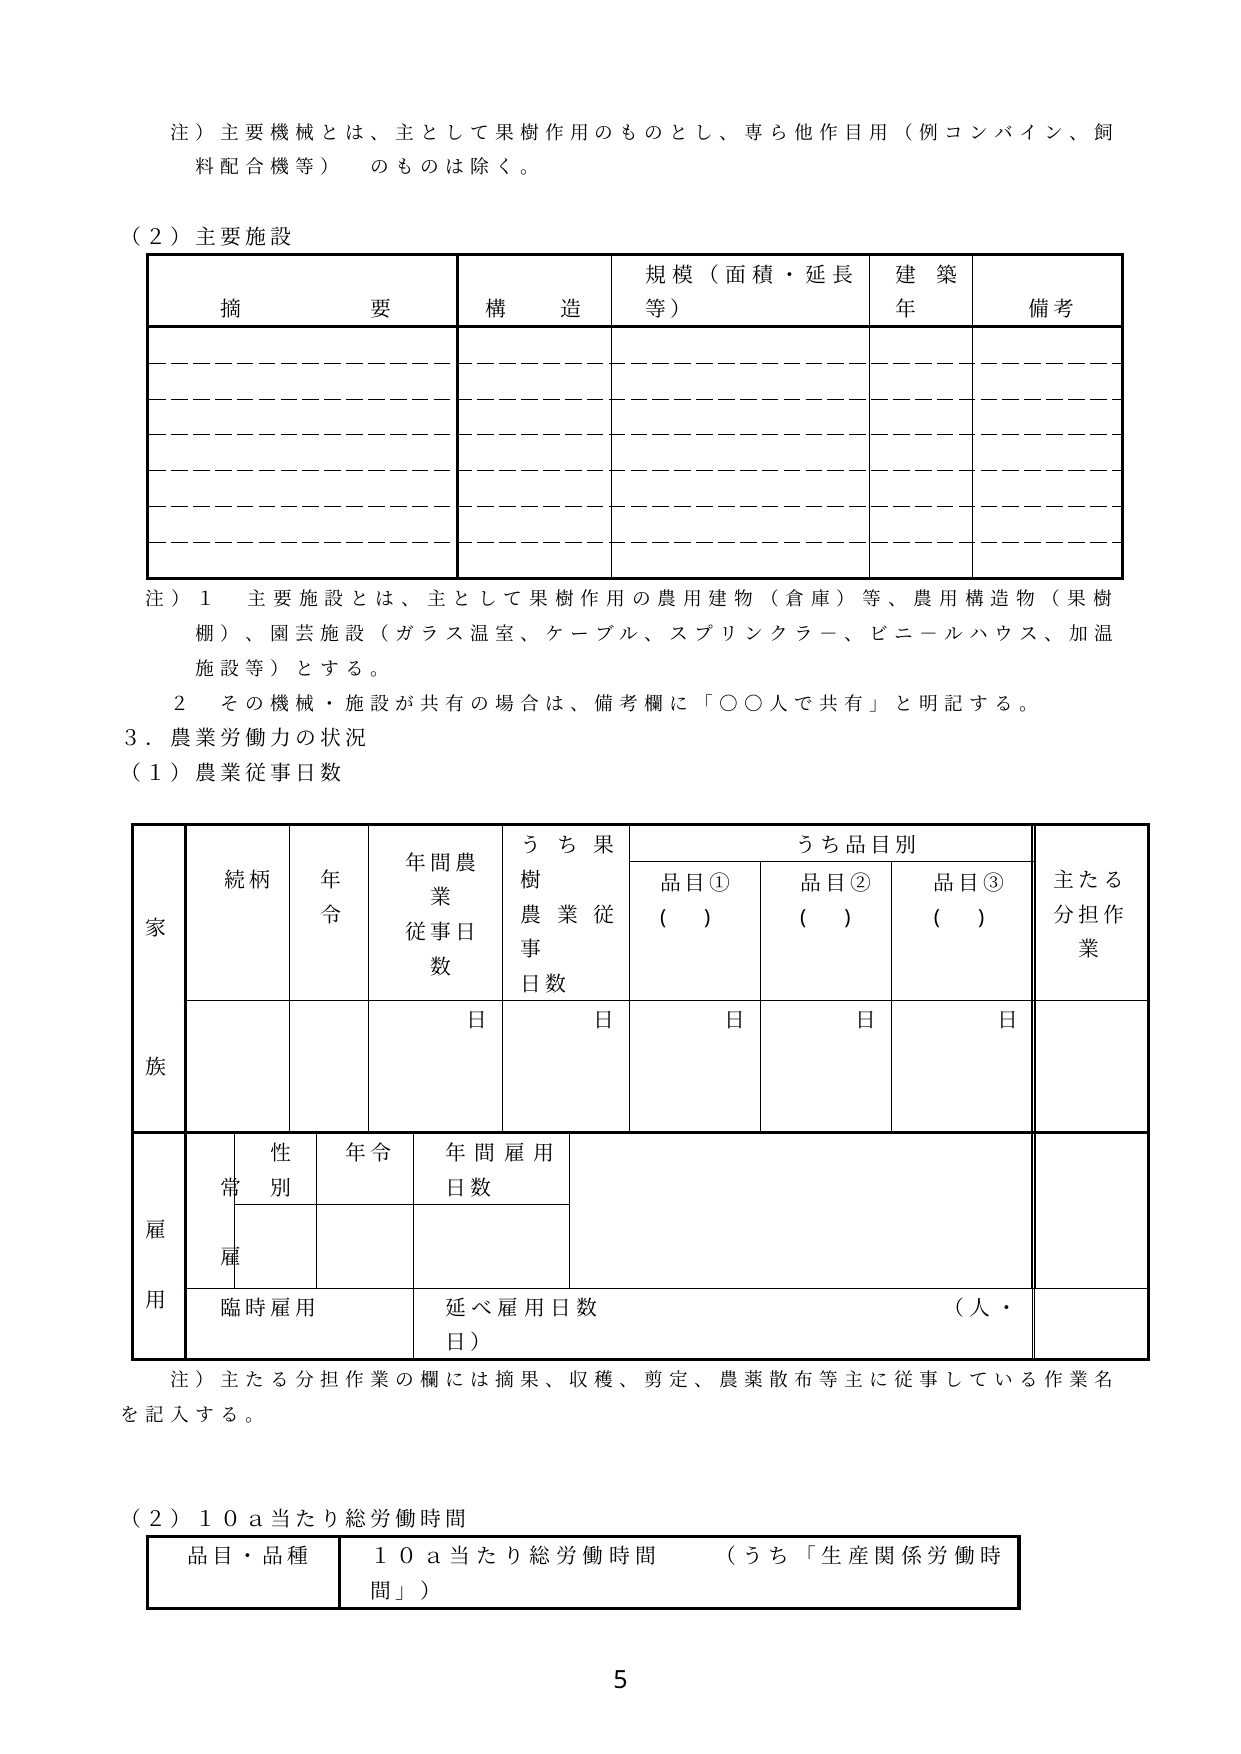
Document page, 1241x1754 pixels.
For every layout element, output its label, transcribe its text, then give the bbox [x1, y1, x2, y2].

table_cell [459, 328, 611, 363]
text （２）主要施設 [120, 218, 1120, 253]
text 注）主要機械とは、主として果樹作用のものとし、専ら他作目用（例コンバイン、飼料配合機等） のものは除く。 [145, 114, 1120, 183]
table_cell [870, 434, 972, 470]
table_header うち果樹 農業従事 日数 [503, 826, 629, 1000]
table_header 摘 要 [149, 256, 456, 325]
table_cell 年間雇用日数 [414, 1134, 569, 1203]
table_cell [1036, 1001, 1147, 1131]
table_cell [973, 434, 1121, 470]
table_cell [973, 542, 1121, 577]
text 注）主たる分担作業の欄には摘果、収穫、剪定、農薬散布等主に従事している作業名を記入する。 [120, 1361, 1120, 1430]
table_cell [612, 506, 869, 542]
table_header 続柄 [187, 826, 289, 1000]
table_cell [149, 363, 456, 399]
table_cell 常 雇 [187, 1134, 234, 1287]
table_cell [870, 363, 972, 399]
table_cell [870, 328, 972, 363]
table_cell [459, 434, 611, 470]
table_cell [870, 399, 972, 434]
table_cell 延べ雇用日数 （人・日） [414, 1289, 1032, 1358]
table_cell [612, 399, 869, 434]
text （１）農業従事日数 [120, 754, 1120, 788]
table_cell [973, 363, 1121, 399]
table_cell [149, 506, 456, 542]
table_cell 日 [369, 1001, 502, 1131]
table_cell [414, 1205, 569, 1287]
table_cell [317, 1205, 413, 1287]
table_header 備考 [973, 256, 1121, 325]
table_header うち品目別 [630, 826, 1031, 861]
text （２）１０ａ当たり総労働時間 [120, 1500, 1120, 1534]
table_header 家 族 [134, 826, 184, 1131]
table_cell [612, 470, 869, 506]
table_cell [973, 328, 1121, 363]
table_cell [870, 542, 972, 577]
table_header 年間農業 従事日数 [369, 826, 502, 1000]
table_cell [187, 1001, 289, 1131]
table_cell 品目③ ( ) [892, 862, 1031, 1000]
table_cell [149, 399, 456, 434]
table_cell [612, 542, 869, 577]
table_cell 年令 [317, 1134, 413, 1203]
table_cell [612, 328, 869, 363]
table_header 品目・品種 [149, 1538, 338, 1607]
table_cell [973, 506, 1121, 542]
text ２ その機械・施設が共有の場合は、備考欄に「○○人で共有」と明記する。 [159, 684, 1120, 719]
table_cell [973, 470, 1121, 506]
table_cell [149, 542, 456, 577]
table_cell [612, 434, 869, 470]
table_cell [459, 399, 611, 434]
table_cell [459, 542, 611, 577]
table_cell 品目① ( ) [630, 862, 760, 1000]
table_cell [459, 470, 611, 506]
table_cell 品目② ( ) [761, 862, 891, 1000]
table_cell [149, 434, 456, 470]
table_cell [459, 363, 611, 399]
table_cell [612, 363, 869, 399]
table_cell [459, 506, 611, 542]
table_cell 雇 用 [134, 1134, 184, 1358]
table_cell [570, 1134, 1031, 1287]
table_header 規模（面積・延長等） [612, 256, 869, 325]
table_cell [149, 328, 456, 363]
table_cell 性別 [235, 1134, 316, 1203]
table_cell 日 [503, 1001, 629, 1131]
table_cell [870, 470, 972, 506]
table_cell 臨時雇用 [187, 1289, 413, 1358]
table_header 構 造 [459, 256, 611, 325]
table_cell [1035, 1289, 1147, 1358]
table_cell 日 [892, 1001, 1031, 1131]
text ３．農業労働力の状況 [120, 719, 1120, 754]
table_cell 日 [761, 1001, 891, 1131]
table_header １０ａ当たり総労働時間 （うち「生産関係労働時間」） [341, 1538, 1017, 1607]
table_cell [1036, 1134, 1147, 1287]
table_cell 日 [630, 1001, 760, 1131]
table_header 年令 [290, 826, 368, 1000]
table_cell [235, 1205, 316, 1287]
table_cell [973, 399, 1121, 434]
table_cell [290, 1001, 368, 1131]
text 注）１ 主要施設とは、主として果樹作用の農用建物（倉庫）等、農用構造物（果樹棚）、園芸施設（ガラス温室、ケーブル、スプリンクラ－、ビニ－ルハウス、加温施設等）とする。 [134, 580, 1120, 684]
table_header 主たる分担作業 [1036, 826, 1147, 1000]
table_cell [870, 506, 972, 542]
table_header 建築年 [870, 256, 972, 325]
table_cell [149, 470, 456, 506]
